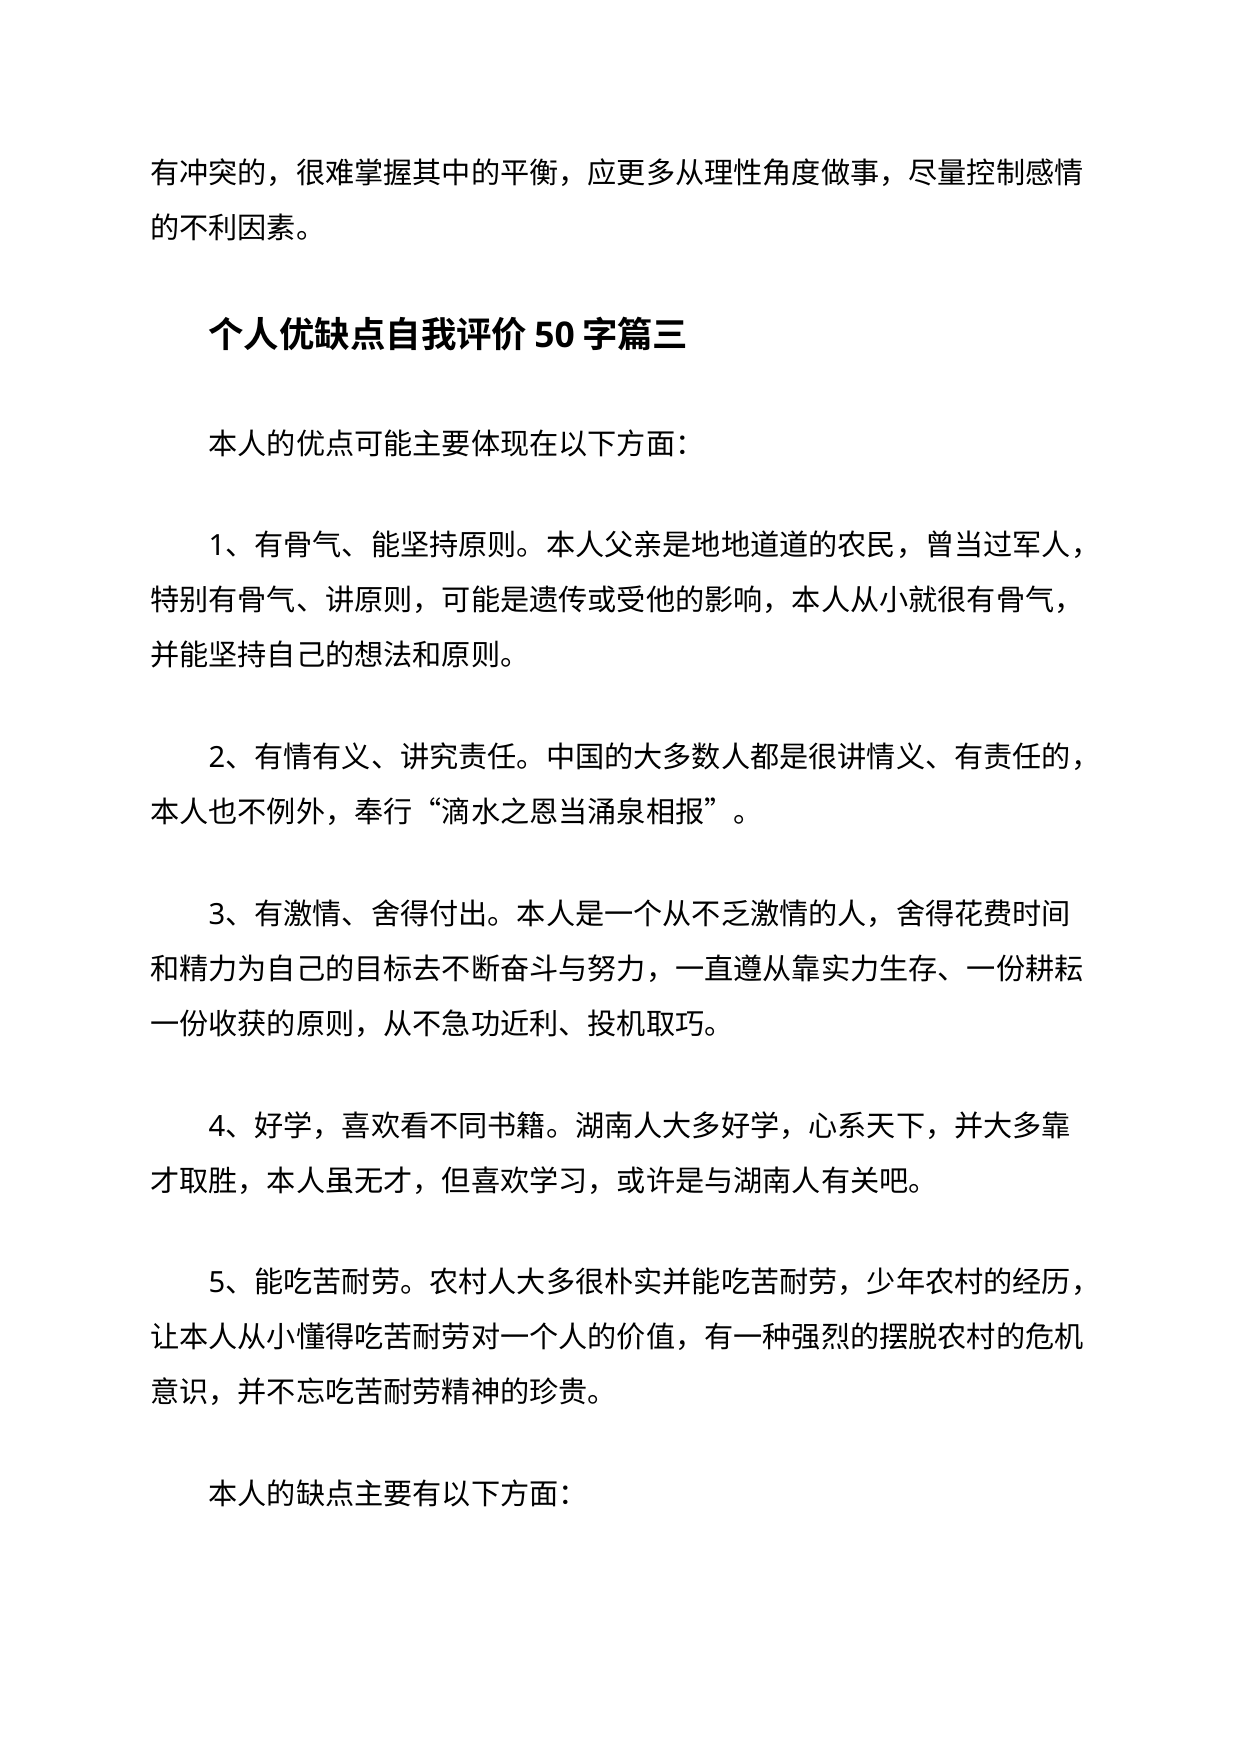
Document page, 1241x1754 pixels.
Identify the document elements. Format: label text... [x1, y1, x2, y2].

text 5、能吃苦耐劳。农村人大多很朴实并能吃苦耐劳，少年农村的经历，让本人从小懂得吃苦耐劳对一个人的价值，有一种强烈的摆脱农村的危机意识，并不忘吃苦耐劳精神的珍贵。 [150, 1259, 1090, 1411]
text 4、好学，喜欢看不同书籍。湖南人大多好学，心系天下，并大多靠才取胜，本人虽无才，但喜欢学习，或许是与湖南人有关吧。 [150, 1102, 1090, 1199]
text 1、有骨气、能坚持原则。本人父亲是地地道道的农民，曾当过军人，特别有骨气、讲原则，可能是遗传或受他的影响，本人从小就很有骨气，并能坚持自己的想法和原则。 [150, 522, 1090, 674]
text 个人优缺点自我评价50字篇三 [150, 307, 1090, 358]
text 本人的优点可能主要体现在以下方面： [150, 420, 1090, 462]
text 本人的缺点主要有以下方面： [150, 1471, 1090, 1513]
text 3、有激情、舍得付出。本人是一个从不乏激情的人，舍得花费时间和精力为自己的目标去不断奋斗与努力，一直遵从靠实力生存、一份耕耘一份收获的原则，从不急功近利、投机取巧。 [150, 890, 1090, 1043]
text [150, 150, 1090, 247]
text 2、有情有义、讲究责任。中国的大多数人都是很讲情义、有责任的，本人也不例外，奉行“滴水之恩当涌泉相报”。 [150, 734, 1090, 831]
